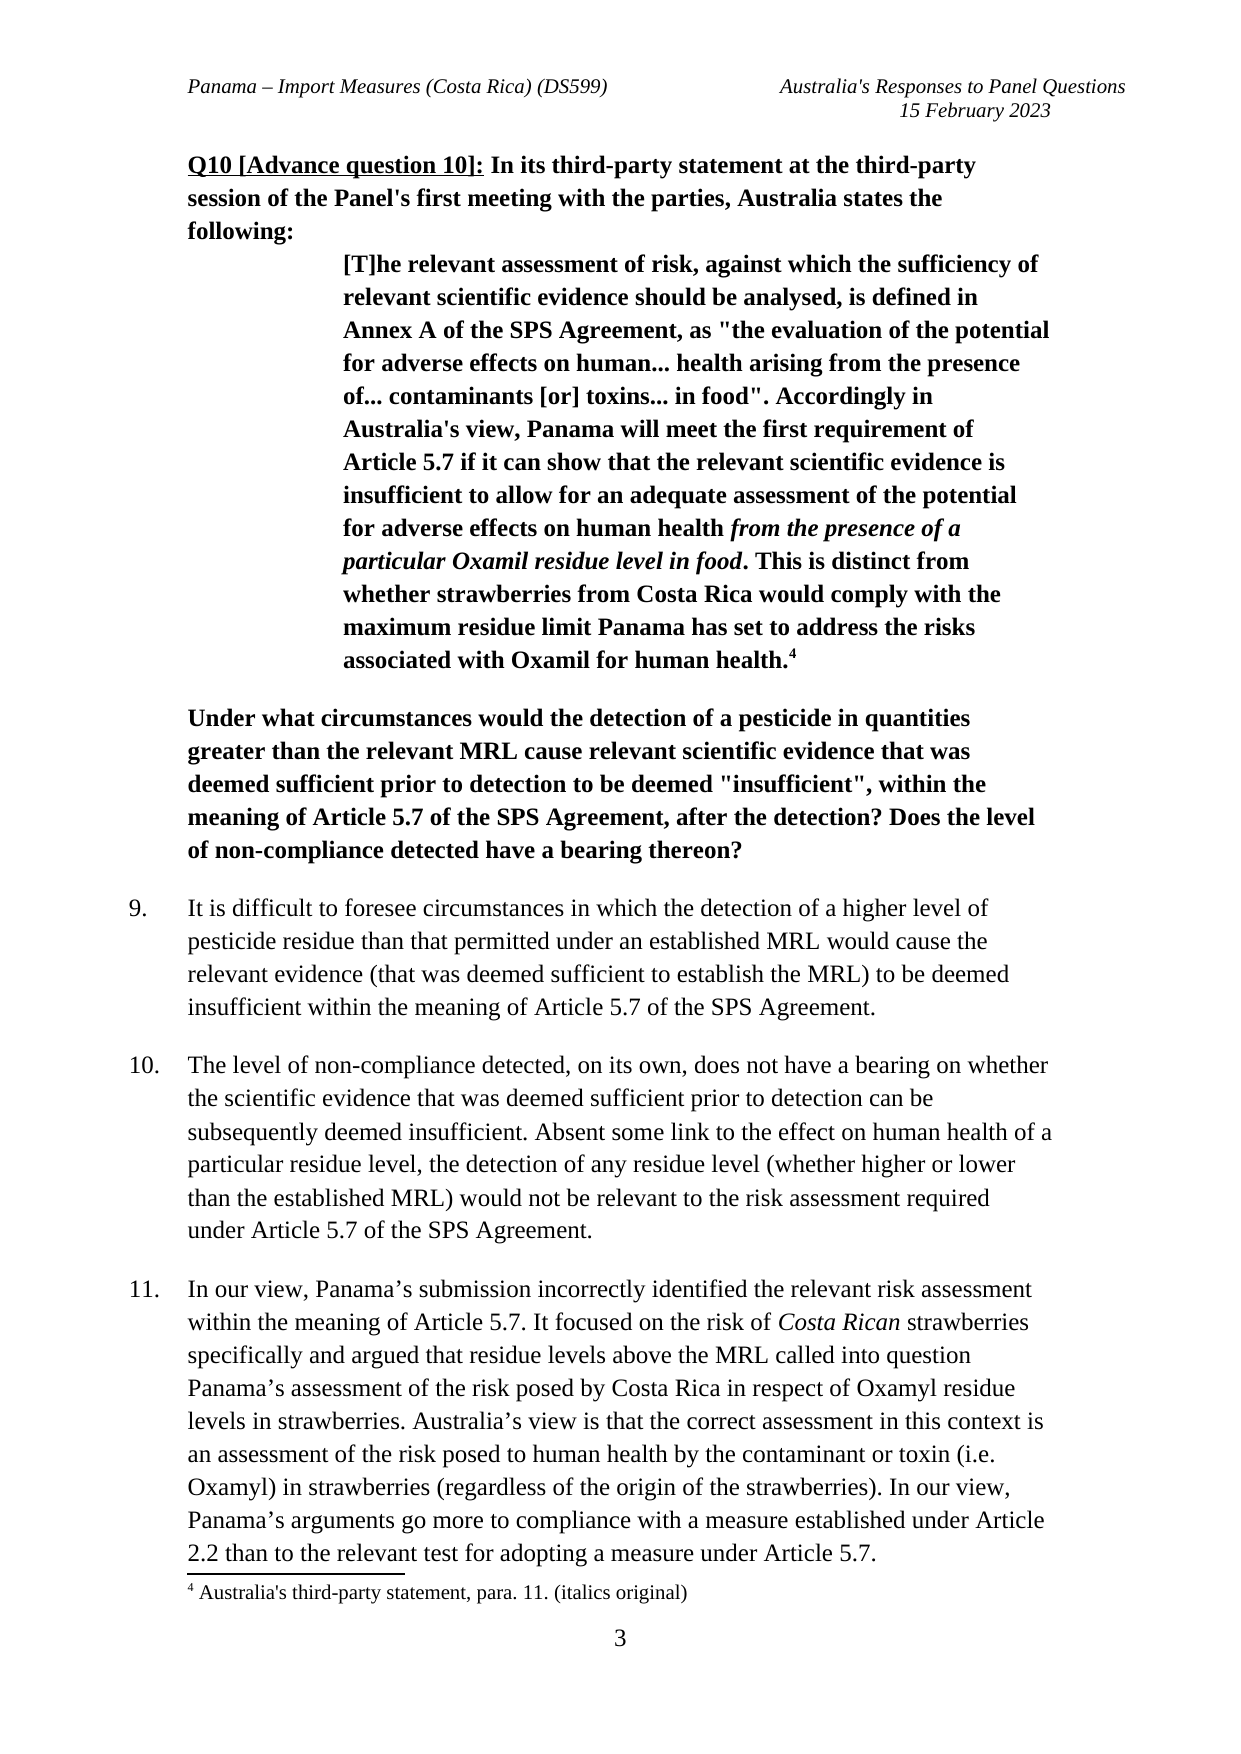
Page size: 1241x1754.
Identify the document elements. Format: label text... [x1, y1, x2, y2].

list Under what circumstances would the detection of a pesticide in quantities greater than the relevant MRL cause relevant scientific evidence that was deemed sufficient prior to detection to be deemed "insufficient", within the meaning of Article 5.7 of the SPS Agreement, after the detection? Does the level of non-compliance detected have a bearing thereon? [187, 703, 1053, 864]
list The level of non-compliance detected, on its own, does not have a bearing on whether the scientific evidence that was deemed sufficient prior to detection can be subsequently deemed insufficient. Absent some link to the effect on human health of a particular residue level, the detection of any residue level (whether higher or lower than the established MRL) would not be relevant to the risk assessment required under Article 5.7 of the SPS Agreement. [128, 1051, 1053, 1244]
list In our view, Panama’s submission incorrectly identified the relevant risk assessment within the meaning of Article 5.7. It focused on the risk of Costa Rican strawberries specifically and argued that residue levels above the MRL called into question Panama’s assessment of the risk posed by Costa Rica in respect of Oxamyl residue levels in strawberries. Australia’s view is that the correct assessment in this context is an assessment of the risk posed to human health by the contaminant or toxin (i.e. Oxamyl) in strawberries (regardless of the origin of the strawberries). In our view, Panama’s arguments go more to compliance with a measure established under Article 2.2 than to the relevant test for adopting a measure under Article 5.7. [128, 1274, 1053, 1567]
list Q10 [Advance question 10]: In its third-party statement at the third-party session of the Panel's first meeting with the parties, Australia states the following: [187, 150, 1053, 245]
list It is difficult to foresee circumstances in which the detection of a higher level of pesticide residue than that permitted under an established MRL would cause the relevant evidence (that was deemed sufficient to establish the MRL) to be deemed insufficient within the meaning of Article 5.7 of the SPS Agreement. [128, 893, 1053, 1021]
list [T]he relevant assessment of risk, against which the sufficiency of relevant scientific evidence should be analysed, is defined in Annex A of the SPS Agreement, as "the evaluation of the potential for adverse effects on human... health arising from the presence of... contaminants [or] toxins... in food". Accordingly in Australia's view, Panama will meet the first requirement of Article 5.7 if it can show that the relevant scientific evidence is insufficient to allow for an adequate assessment of the potential for adverse effects on human health from the presence of a particular Oxamil residue level in food. This is distinct from whether strawberries from Costa Rica would comply with the maximum residue limit Panama has set to address the risks associated with Oxamil for human health. [343, 249, 1053, 674]
